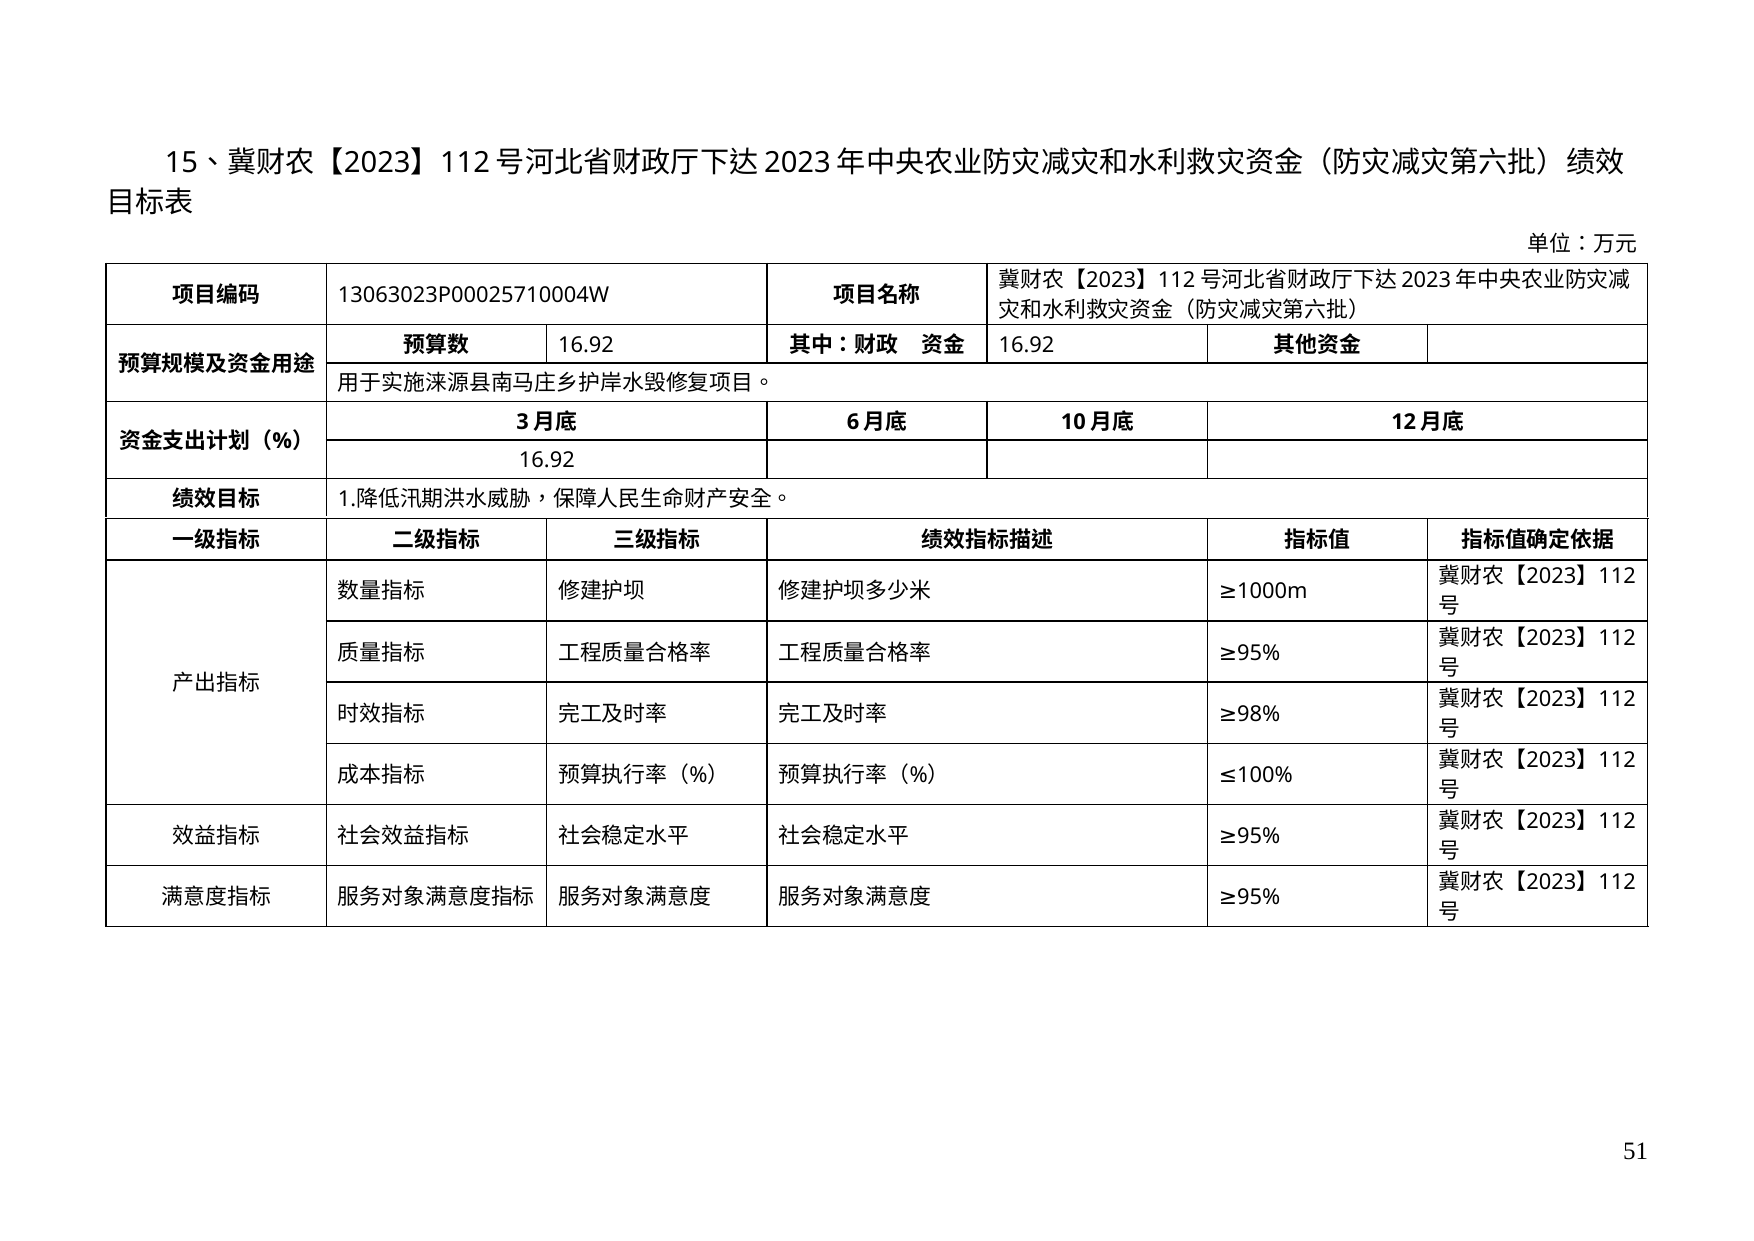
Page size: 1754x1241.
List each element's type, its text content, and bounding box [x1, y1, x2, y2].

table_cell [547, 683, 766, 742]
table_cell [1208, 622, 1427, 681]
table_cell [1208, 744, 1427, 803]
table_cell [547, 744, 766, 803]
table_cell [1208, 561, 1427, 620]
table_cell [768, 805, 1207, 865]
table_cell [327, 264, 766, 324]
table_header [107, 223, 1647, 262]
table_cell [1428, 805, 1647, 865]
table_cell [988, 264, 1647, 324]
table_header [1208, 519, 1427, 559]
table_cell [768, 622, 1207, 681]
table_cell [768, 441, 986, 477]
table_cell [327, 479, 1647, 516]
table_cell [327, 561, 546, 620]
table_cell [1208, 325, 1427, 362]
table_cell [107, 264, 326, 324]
text 15、冀财农【2023】112号河北省财政厅下达2023年中央农业防灾减灾和水利救灾资金（防灾减灾第六批）绩效目标表 [106, 142, 1648, 221]
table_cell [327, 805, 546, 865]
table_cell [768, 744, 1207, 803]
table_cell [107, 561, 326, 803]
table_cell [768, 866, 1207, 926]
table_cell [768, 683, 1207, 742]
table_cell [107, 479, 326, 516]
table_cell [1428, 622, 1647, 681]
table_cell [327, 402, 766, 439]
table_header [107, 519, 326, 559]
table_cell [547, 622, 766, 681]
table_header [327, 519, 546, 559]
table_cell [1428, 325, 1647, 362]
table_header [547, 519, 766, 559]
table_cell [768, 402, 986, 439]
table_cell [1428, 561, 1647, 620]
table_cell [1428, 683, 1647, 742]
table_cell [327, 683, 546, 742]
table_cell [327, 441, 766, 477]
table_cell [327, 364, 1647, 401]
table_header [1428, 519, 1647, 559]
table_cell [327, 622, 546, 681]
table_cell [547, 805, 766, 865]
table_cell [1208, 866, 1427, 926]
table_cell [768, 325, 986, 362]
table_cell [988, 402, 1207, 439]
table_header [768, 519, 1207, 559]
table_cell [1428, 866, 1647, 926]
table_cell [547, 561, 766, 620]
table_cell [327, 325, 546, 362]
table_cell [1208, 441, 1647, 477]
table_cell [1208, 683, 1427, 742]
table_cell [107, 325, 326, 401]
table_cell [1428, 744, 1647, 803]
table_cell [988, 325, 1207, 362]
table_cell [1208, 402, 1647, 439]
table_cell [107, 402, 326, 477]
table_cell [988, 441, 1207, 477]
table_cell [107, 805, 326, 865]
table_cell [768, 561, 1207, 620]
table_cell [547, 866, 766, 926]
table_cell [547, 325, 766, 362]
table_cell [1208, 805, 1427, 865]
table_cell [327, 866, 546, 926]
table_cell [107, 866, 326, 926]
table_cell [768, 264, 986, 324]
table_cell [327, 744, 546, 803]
